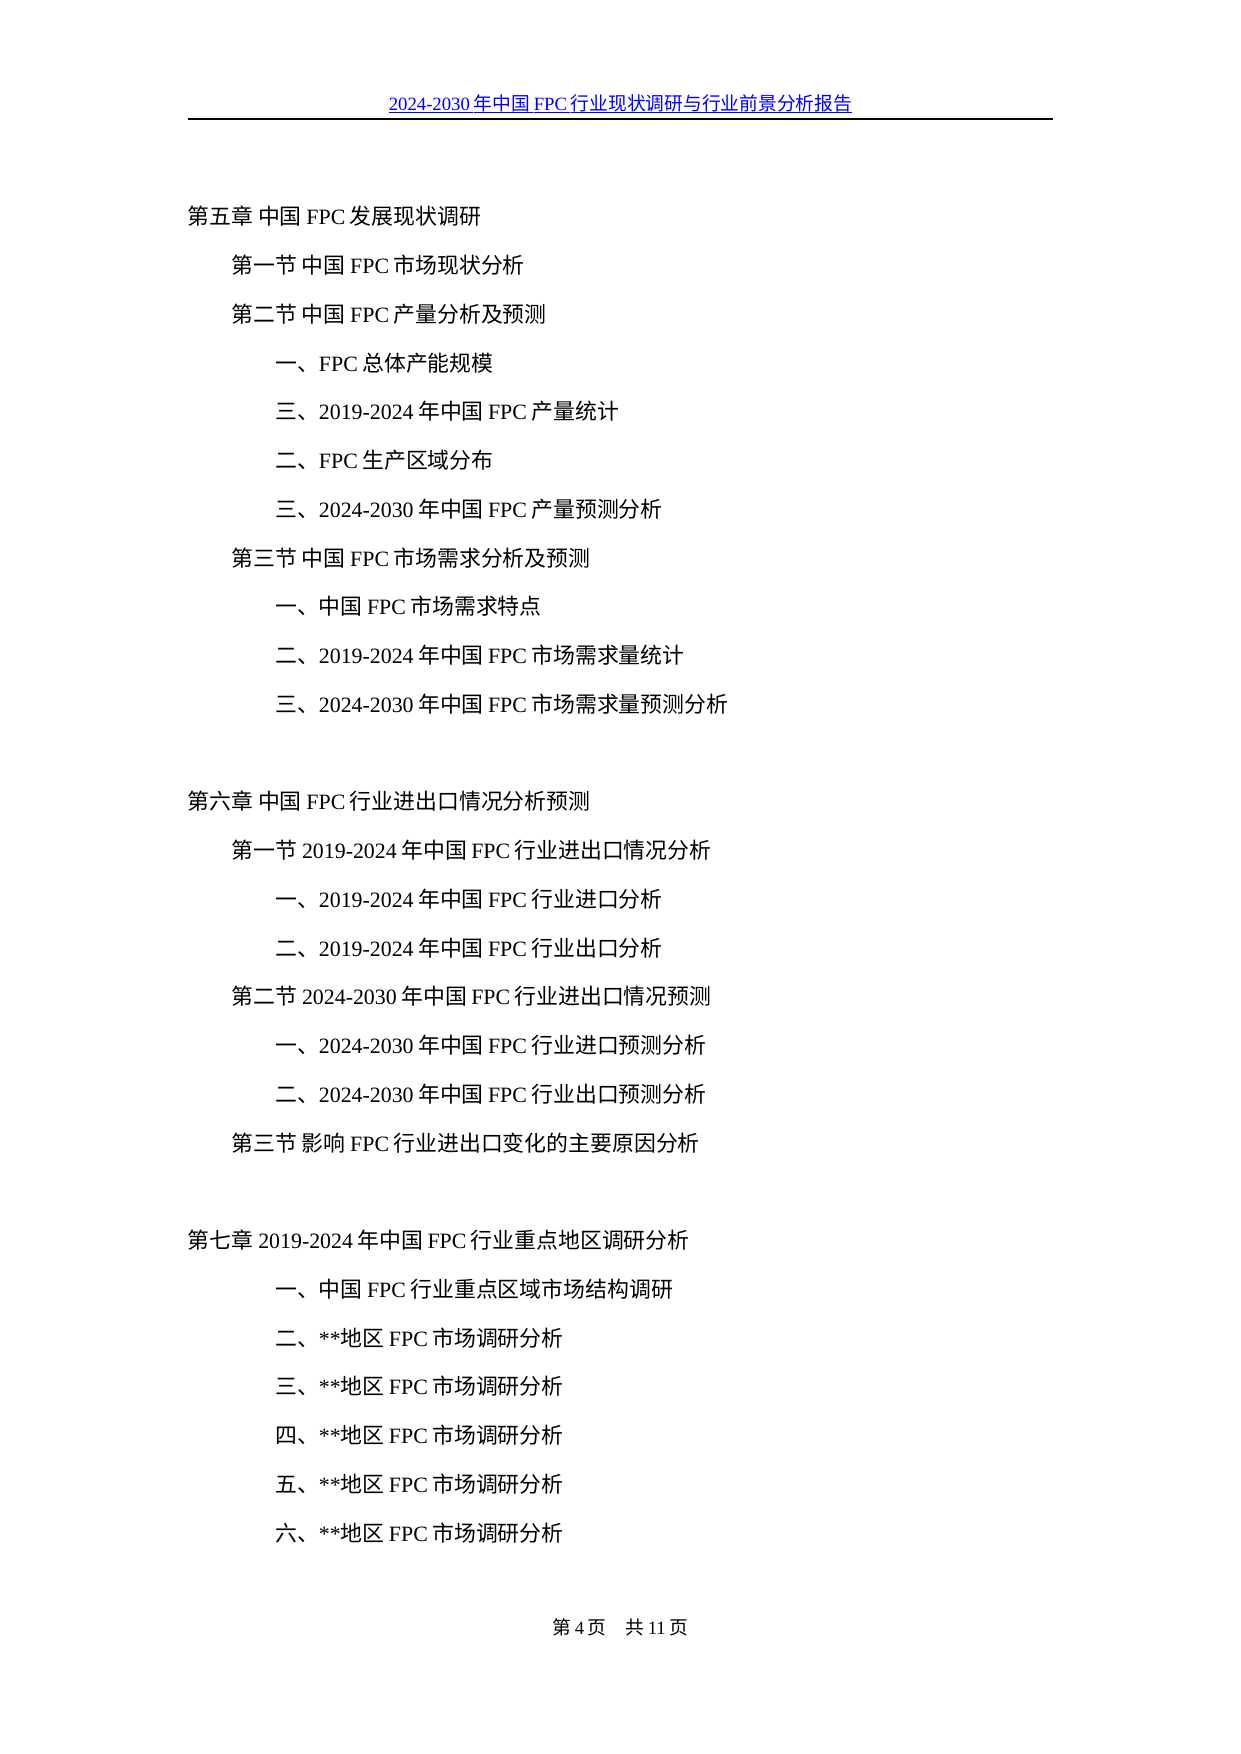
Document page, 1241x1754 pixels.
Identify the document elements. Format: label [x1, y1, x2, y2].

text [187, 150, 1053, 1548]
